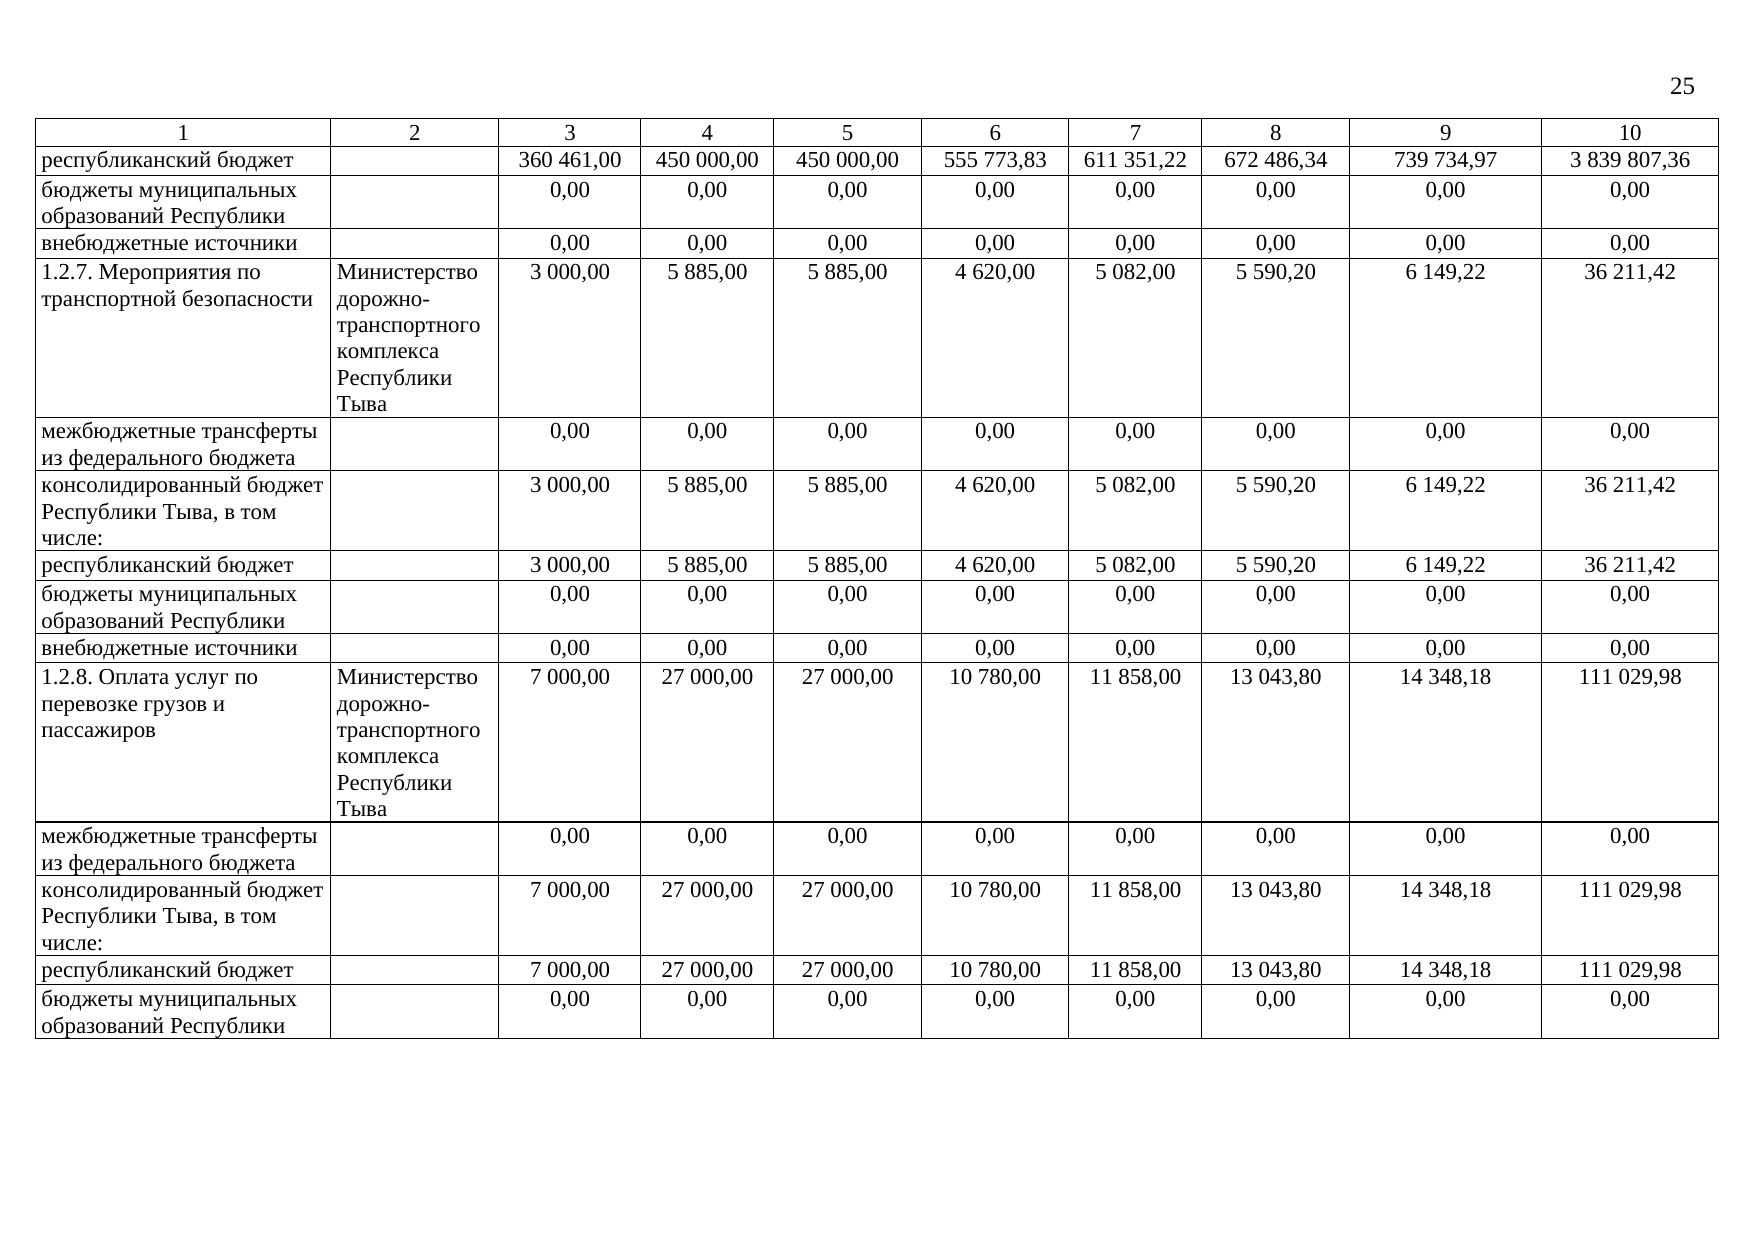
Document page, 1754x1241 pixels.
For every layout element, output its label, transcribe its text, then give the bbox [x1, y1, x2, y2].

table_cell 10 780,00 [922, 663, 1068, 821]
table_cell 5 082,00 [1069, 471, 1201, 550]
table_cell 3 000,00 [499, 551, 640, 579]
table_cell 27 000,00 [641, 876, 773, 955]
table_cell 0,00 [499, 823, 640, 875]
table_cell 0,00 [641, 418, 773, 470]
table_header 7 [1069, 119, 1201, 146]
table_cell 14 348,18 [1350, 956, 1541, 984]
table_cell 5 590,20 [1202, 259, 1349, 417]
table_header 2 [331, 119, 498, 146]
table_cell [331, 956, 498, 984]
table_cell внебюджетные источники [36, 634, 330, 662]
table_header 10 [1542, 119, 1718, 146]
table_cell 10 780,00 [922, 956, 1068, 984]
table_cell 14 348,18 [1350, 663, 1541, 821]
table_cell 11 858,00 [1069, 956, 1201, 984]
table_cell 7 000,00 [499, 956, 640, 984]
table_cell 0,00 [1202, 985, 1349, 1038]
table_header 9 [1350, 119, 1541, 146]
table_cell консолидированный бюджет Республики Тыва, в том числе: [36, 471, 330, 550]
table_cell 0,00 [774, 581, 921, 633]
table_cell 4 620,00 [922, 259, 1068, 417]
table_cell 0,00 [1350, 634, 1541, 662]
table_cell 0,00 [774, 418, 921, 470]
table_cell [331, 418, 498, 470]
table_cell 0,00 [641, 823, 773, 875]
table_cell 0,00 [774, 634, 921, 662]
table_cell Министерство дорожно-транспортного комплекса Республики Тыва [331, 259, 498, 417]
table_cell [331, 823, 498, 875]
table_cell 4 620,00 [922, 551, 1068, 579]
table_cell 5 590,20 [1202, 471, 1349, 550]
table_cell бюджеты муниципальных образований Республики [36, 176, 330, 228]
table_cell 0,00 [1202, 418, 1349, 470]
table_cell [331, 876, 498, 955]
table_cell 0,00 [499, 634, 640, 662]
table_cell 0,00 [922, 581, 1068, 633]
table_header 4 [641, 119, 773, 146]
table_cell [331, 176, 498, 228]
table_cell [331, 229, 498, 257]
table_cell 5 885,00 [641, 551, 773, 579]
table_cell 0,00 [922, 418, 1068, 470]
table_cell 11 858,00 [1069, 663, 1201, 821]
table_cell 0,00 [1542, 634, 1718, 662]
table_cell 0,00 [1350, 581, 1541, 633]
table_cell 555 773,83 [922, 147, 1068, 174]
table_header 6 [922, 119, 1068, 146]
table_cell 0,00 [1350, 176, 1541, 228]
table_cell 7 000,00 [499, 663, 640, 821]
table_cell 27 000,00 [641, 663, 773, 821]
table_cell 36 211,42 [1542, 551, 1718, 579]
table_cell республиканский бюджет [36, 147, 330, 174]
table_cell 5 885,00 [641, 471, 773, 550]
table_cell 6 149,22 [1350, 259, 1541, 417]
table_cell 611 351,22 [1069, 147, 1201, 174]
table_cell 36 211,42 [1542, 259, 1718, 417]
table_cell 5 885,00 [641, 259, 773, 417]
table_cell 0,00 [1069, 985, 1201, 1038]
table_cell 13 043,80 [1202, 956, 1349, 984]
table_cell 0,00 [922, 823, 1068, 875]
table_header 5 [774, 119, 921, 146]
table_cell 0,00 [1069, 581, 1201, 633]
table_cell 0,00 [1069, 823, 1201, 875]
table_header 8 [1202, 119, 1349, 146]
table_cell 0,00 [1069, 229, 1201, 257]
table_cell 0,00 [1202, 634, 1349, 662]
table_cell 0,00 [641, 985, 773, 1038]
table_cell 0,00 [1202, 229, 1349, 257]
table_cell 0,00 [641, 634, 773, 662]
table_cell [331, 634, 498, 662]
table_cell [331, 551, 498, 579]
table_cell 0,00 [1202, 581, 1349, 633]
table_cell 13 043,80 [1202, 876, 1349, 955]
table_cell 0,00 [1202, 823, 1349, 875]
table_cell 11 858,00 [1069, 876, 1201, 955]
table_cell 27 000,00 [641, 956, 773, 984]
table_cell 0,00 [1350, 823, 1541, 875]
table_cell 5 590,20 [1202, 551, 1349, 579]
table_cell [331, 985, 498, 1038]
table_cell 111 029,98 [1542, 876, 1718, 955]
table_cell 0,00 [774, 176, 921, 228]
table_cell 4 620,00 [922, 471, 1068, 550]
table_cell республиканский бюджет [36, 956, 330, 984]
table_cell 13 043,80 [1202, 663, 1349, 821]
table_cell 0,00 [641, 581, 773, 633]
table_cell [331, 147, 498, 174]
table_cell Министерство дорожно-транспортного комплекса Республики Тыва [331, 663, 498, 821]
table_cell 111 029,98 [1542, 956, 1718, 984]
table_cell 0,00 [499, 581, 640, 633]
table_cell 0,00 [1069, 634, 1201, 662]
table_cell 3 000,00 [499, 259, 640, 417]
table_cell 0,00 [922, 985, 1068, 1038]
table_cell 7 000,00 [499, 876, 640, 955]
table_cell 0,00 [641, 229, 773, 257]
table_cell внебюджетные источники [36, 229, 330, 257]
table_cell 0,00 [1350, 985, 1541, 1038]
table_cell 0,00 [1542, 418, 1718, 470]
table_cell 0,00 [774, 229, 921, 257]
table_cell 36 211,42 [1542, 471, 1718, 550]
table_cell 1.2.8. Оплата услуг по перевозке грузов и пассажиров [36, 663, 330, 821]
table_header 1 [36, 119, 330, 146]
table_cell 0,00 [1069, 176, 1201, 228]
table_cell 0,00 [774, 823, 921, 875]
table_cell 0,00 [1542, 176, 1718, 228]
table_cell 6 149,22 [1350, 551, 1541, 579]
table_cell 14 348,18 [1350, 876, 1541, 955]
table_cell 360 461,00 [499, 147, 640, 174]
table_cell бюджеты муниципальных образований Республики [36, 581, 330, 633]
table_cell бюджеты муниципальных образований Республики [36, 985, 330, 1038]
table_cell 111 029,98 [1542, 663, 1718, 821]
table_cell 5 885,00 [774, 471, 921, 550]
table_cell 0,00 [1350, 229, 1541, 257]
table_cell 672 486,34 [1202, 147, 1349, 174]
table_cell 6 149,22 [1350, 471, 1541, 550]
table_cell 27 000,00 [774, 663, 921, 821]
table_cell 5 885,00 [774, 259, 921, 417]
table_cell 27 000,00 [774, 956, 921, 984]
table_cell 0,00 [499, 229, 640, 257]
table_cell 0,00 [1542, 823, 1718, 875]
table_cell республиканский бюджет [36, 551, 330, 579]
table_cell 0,00 [499, 985, 640, 1038]
table_cell 0,00 [922, 229, 1068, 257]
table_cell 5 082,00 [1069, 259, 1201, 417]
table_cell [331, 581, 498, 633]
table_cell 3 839 807,36 [1542, 147, 1718, 174]
table_cell 0,00 [922, 634, 1068, 662]
table_cell 5 885,00 [774, 551, 921, 579]
table_cell межбюджетные трансферты из федерального бюджета [36, 418, 330, 470]
table_cell 0,00 [1542, 985, 1718, 1038]
table_cell 0,00 [774, 985, 921, 1038]
table_cell 450 000,00 [641, 147, 773, 174]
table_cell 0,00 [499, 176, 640, 228]
table_cell 0,00 [499, 418, 640, 470]
table_header 3 [499, 119, 640, 146]
table_cell 0,00 [922, 176, 1068, 228]
table_cell 0,00 [1069, 418, 1201, 470]
table_cell 0,00 [1542, 581, 1718, 633]
table_cell 739 734,97 [1350, 147, 1541, 174]
table_cell 450 000,00 [774, 147, 921, 174]
table_cell [331, 471, 498, 550]
table_cell 0,00 [641, 176, 773, 228]
table_cell консолидированный бюджет Республики Тыва, в том числе: [36, 876, 330, 955]
table_cell 1.2.7. Мероприятия по транспортной безопасности [36, 259, 330, 417]
table_cell межбюджетные трансферты из федерального бюджета [36, 823, 330, 875]
table_cell 0,00 [1202, 176, 1349, 228]
table_cell 5 082,00 [1069, 551, 1201, 579]
table_cell 27 000,00 [774, 876, 921, 955]
table_cell 0,00 [1350, 418, 1541, 470]
table_cell 3 000,00 [499, 471, 640, 550]
table_cell 0,00 [1542, 229, 1718, 257]
table_cell 10 780,00 [922, 876, 1068, 955]
